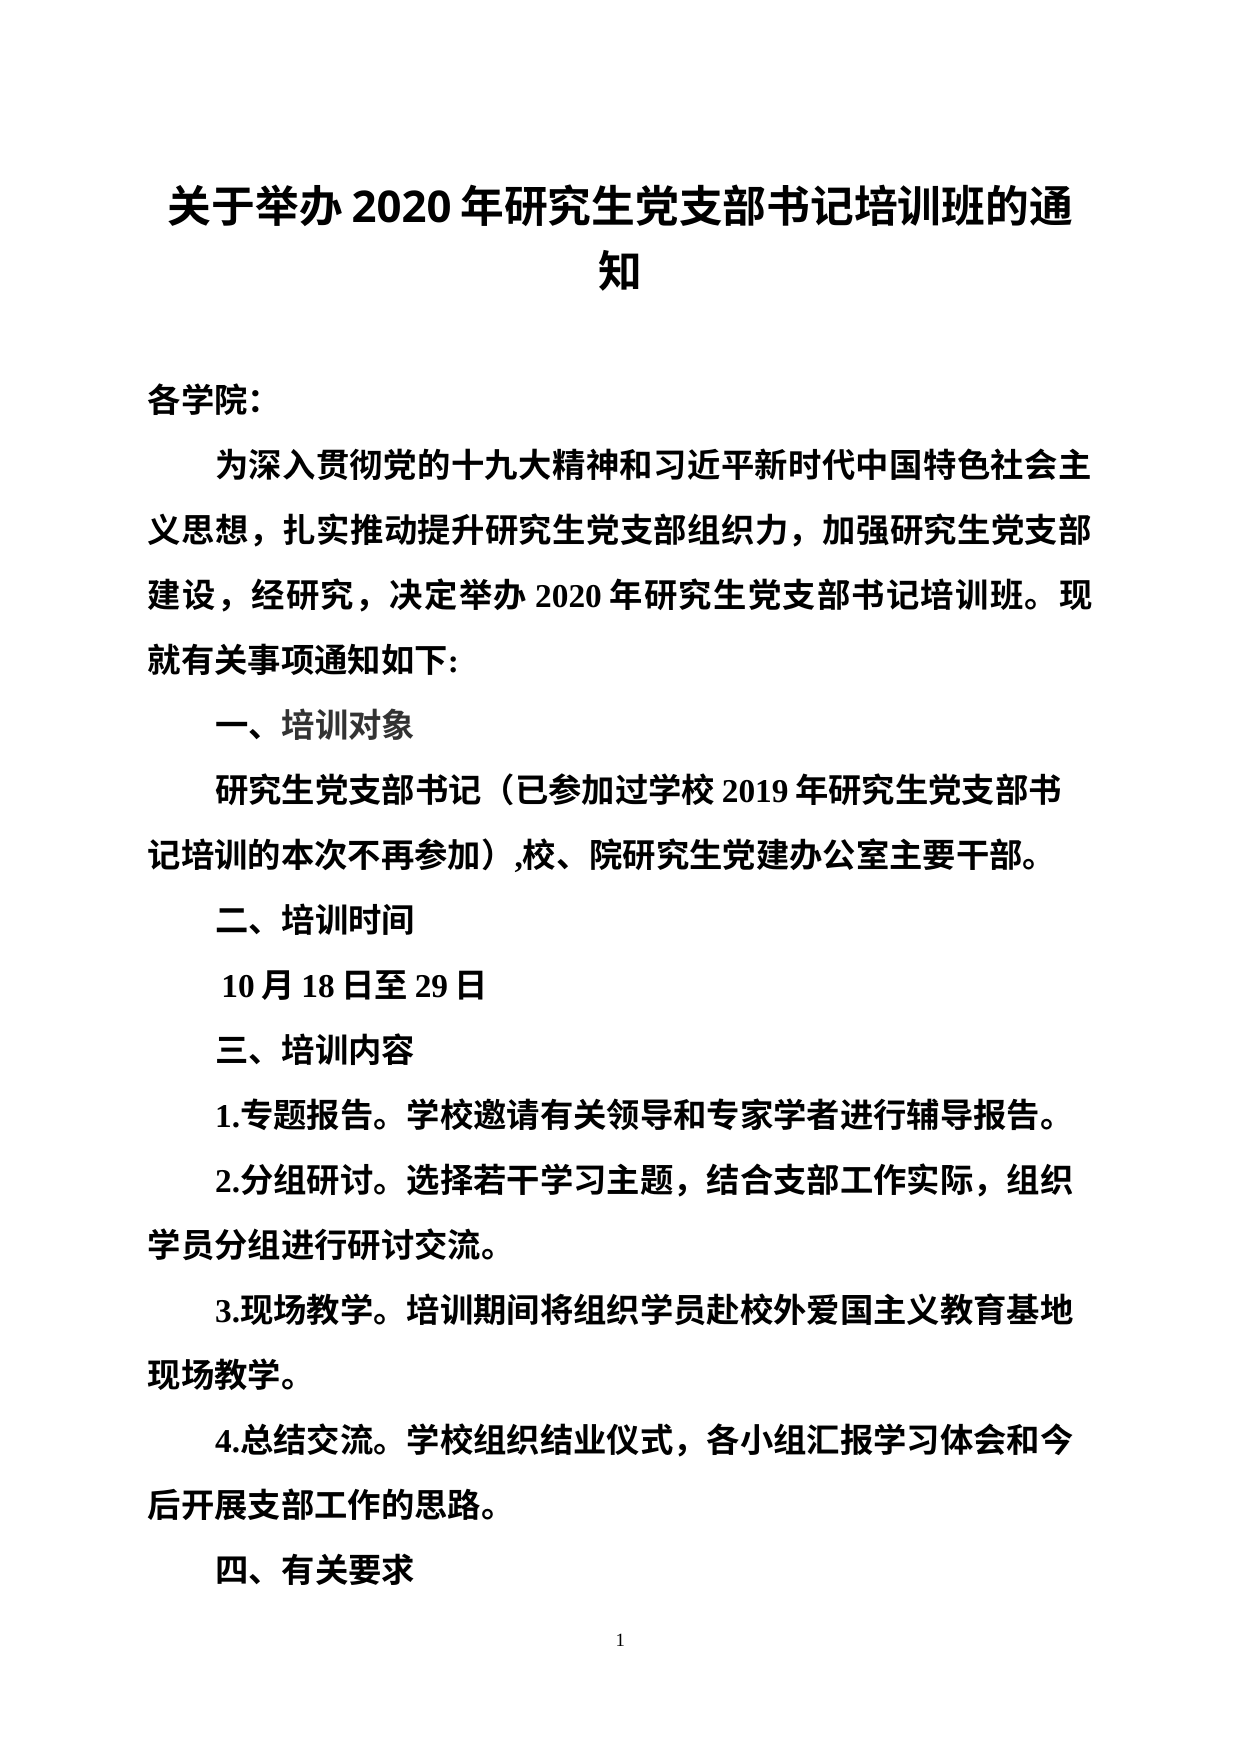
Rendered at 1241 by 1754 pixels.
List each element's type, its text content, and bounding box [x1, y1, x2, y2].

text 研究生党支部书记（已参加过学校2019年研究生党支部书记培训的本次不再参加）,校、院研究生党建办公室主要干部。 [148, 756, 1092, 886]
text 二、培训时间 [148, 886, 1093, 951]
text 各学院： [148, 366, 1092, 431]
text 关于举办2020年研究生党支部书记培训班的通知 [148, 171, 1092, 301]
text 1.专题报告。学校邀请有关领导和专家学者进行辅导报告。 [148, 1081, 1092, 1146]
text 4.总结交流。学校组织结业仪式，各小组汇报学习体会和今后开展支部工作的思路。 [148, 1406, 1092, 1536]
text 一、培训对象 [148, 691, 1092, 756]
text 四、有关要求 [148, 1536, 1093, 1601]
text 3.现场教学。培训期间将组织学员赴校外爱国主义教育基地现场教学。 [148, 1276, 1092, 1406]
text 为深入贯彻党的十九大精神和习近平新时代中国特色社会主义思想，扎实推动提升研究生党支部组织力，加强研究生党支部建设，经研究，决定举办2020年研究生党支部书记培训班。现就有关事项通知如下: [148, 431, 1092, 691]
text 2.分组研讨。选择若干学习主题，结合支部工作实际，组织学员分组进行研讨交流。 [148, 1146, 1092, 1276]
text 三、培训内容 [148, 1016, 1092, 1081]
text 10月18日至29日 [148, 951, 1092, 1016]
